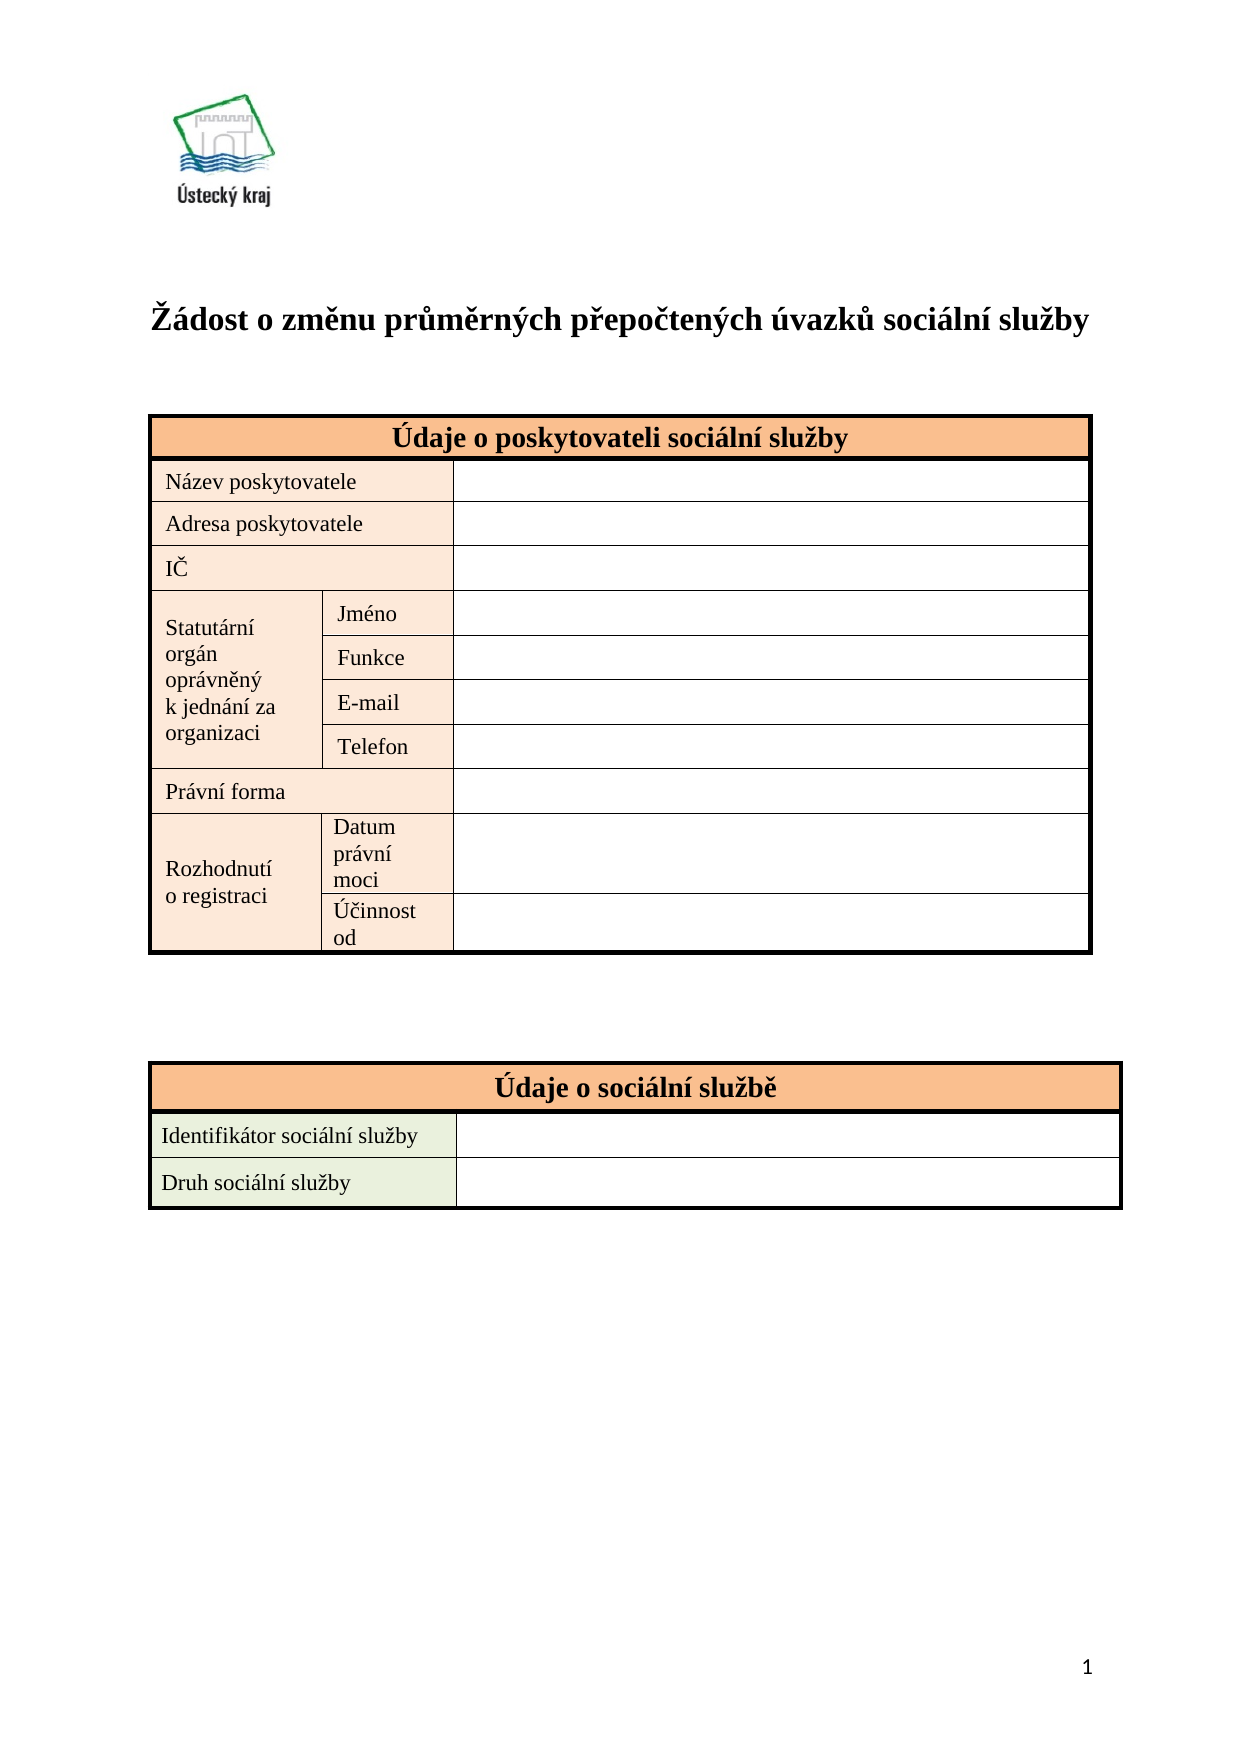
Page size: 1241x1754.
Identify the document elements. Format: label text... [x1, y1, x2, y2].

table_header Údaje o poskytovateli sociální služby [152, 418, 1088, 456]
table_cell Datum právní moci [322, 814, 453, 892]
table_cell Telefon [323, 725, 453, 768]
table_cell Rozhodnutí o registraci [152, 814, 321, 950]
table_header Údaje o sociální službě [152, 1065, 1119, 1109]
table_cell [454, 680, 1088, 724]
table_cell [454, 636, 1088, 679]
table_cell [454, 894, 1088, 950]
table_cell Účinnost od [322, 894, 453, 950]
picture [147, 73, 300, 223]
table_cell [454, 461, 1088, 501]
table_cell Statutární orgán oprávněný k jednání za organizaci [152, 591, 322, 768]
table_cell Adresa poskytovatele [152, 502, 453, 545]
table_cell Název poskytovatele [152, 461, 453, 501]
table_cell Identifikátor sociální služby [152, 1114, 456, 1157]
table_cell [454, 591, 1088, 634]
table_cell [457, 1158, 1119, 1206]
text Žádost o změnu průměrných přepočtených úvazků sociální služby [148, 299, 1093, 337]
table_cell Funkce [323, 636, 453, 679]
table_cell Jméno [323, 591, 453, 634]
table_cell [454, 725, 1088, 768]
table_cell E-mail [323, 680, 453, 724]
table_cell [454, 769, 1088, 813]
table_cell [457, 1114, 1119, 1157]
table_cell [454, 546, 1088, 590]
table_cell IČ [152, 546, 453, 590]
table_cell Právní forma [152, 769, 453, 813]
table_cell [454, 814, 1088, 892]
table_cell [454, 502, 1088, 545]
table_cell Druh sociální služby [152, 1158, 456, 1206]
